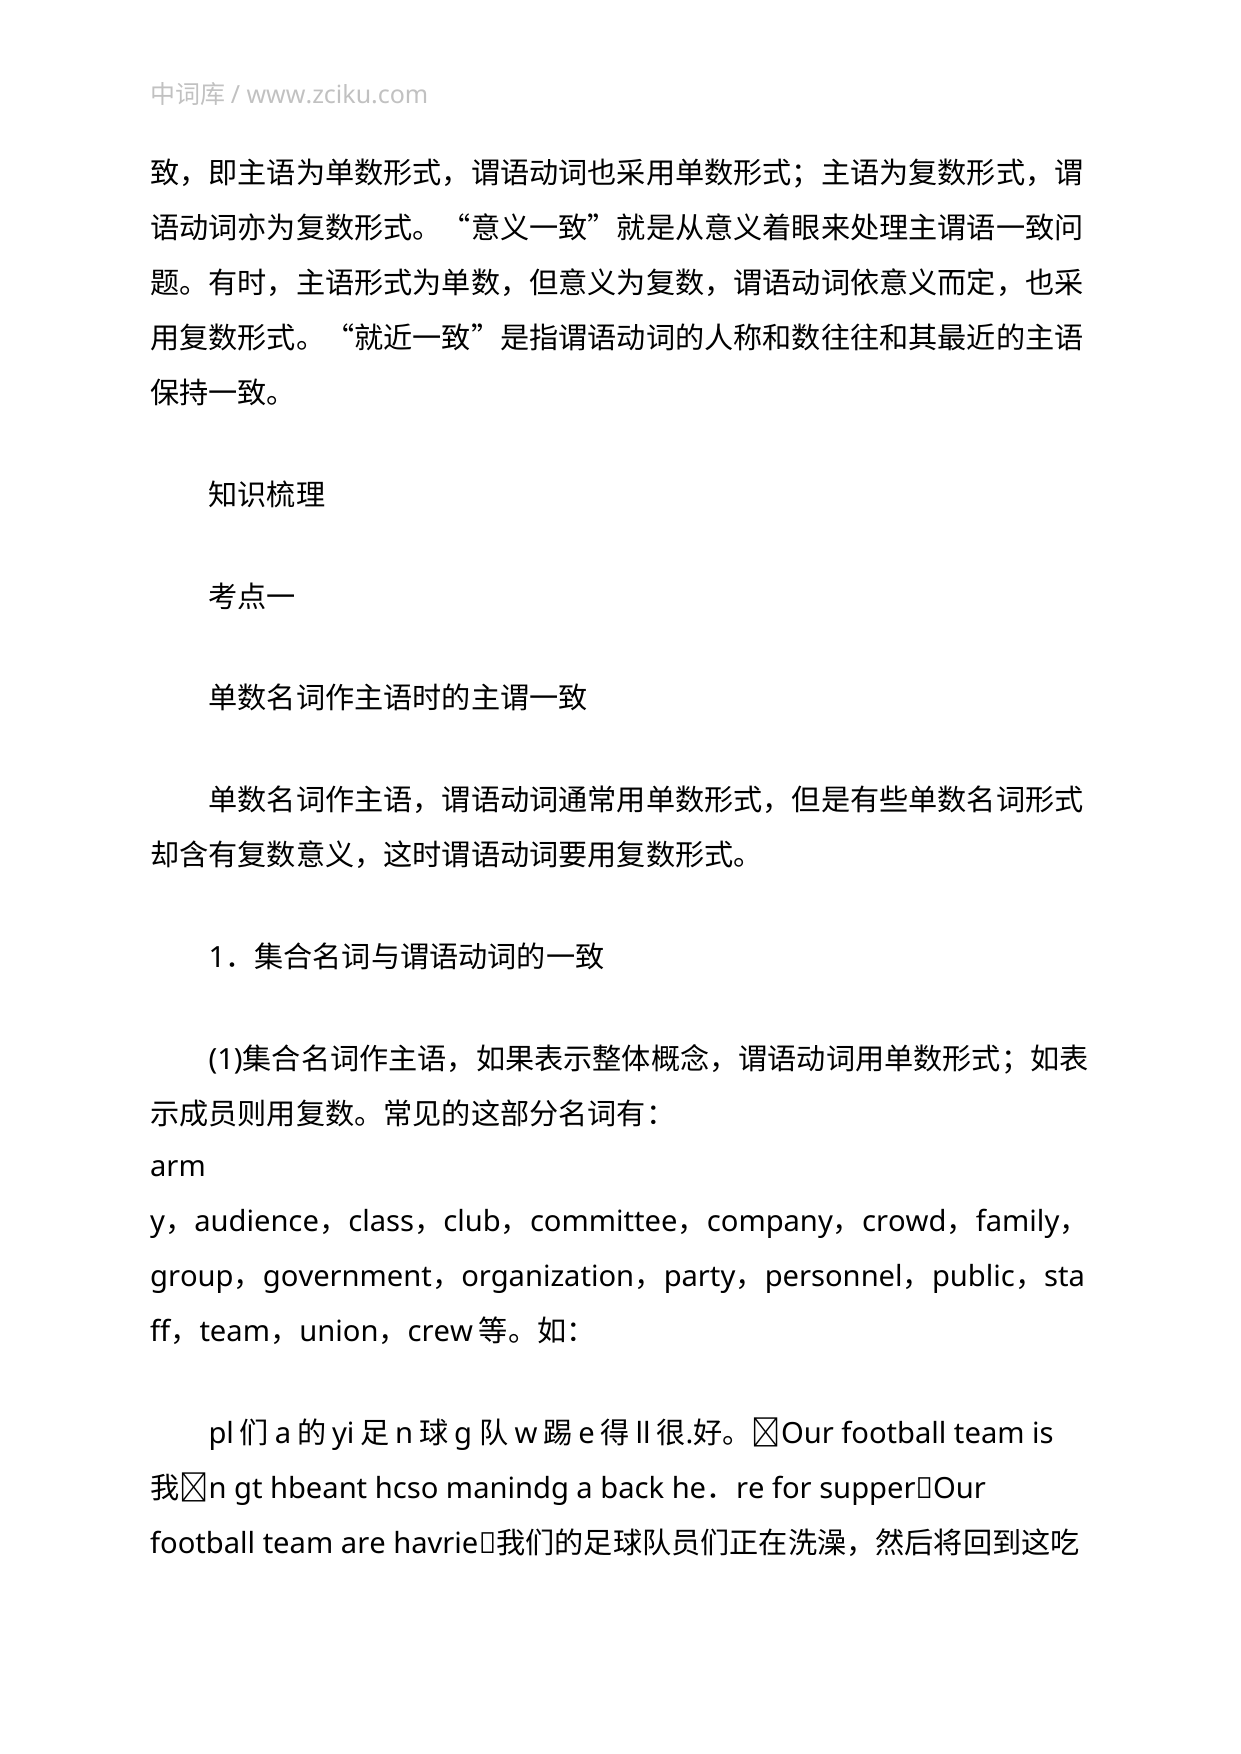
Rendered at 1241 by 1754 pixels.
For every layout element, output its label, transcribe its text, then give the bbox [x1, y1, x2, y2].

text 单数名词作主语，谓语动词通常用单数形式，但是有些单数名词形式却含有复数意义，这时谓语动词要用复数形式。 [150, 777, 1090, 874]
text 1．集合名词与谓语动词的一致 [150, 933, 1090, 976]
text (1)集合名词作主语，如果表示整体概念，谓语动词用单数形式；如表示成员则用复数。常见的这部分名词有：army，audience，class，club，committee，company，crowd，family，group，government，organization，party，personnel，public，staff，team，union，crew等。如： [150, 1035, 1090, 1350]
text 单数名词作主语时的主谓一致 [150, 675, 1090, 717]
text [150, 1409, 1090, 1562]
text 考点一 [150, 573, 1090, 615]
text 知识梳理 [150, 471, 1090, 514]
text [150, 150, 1090, 412]
